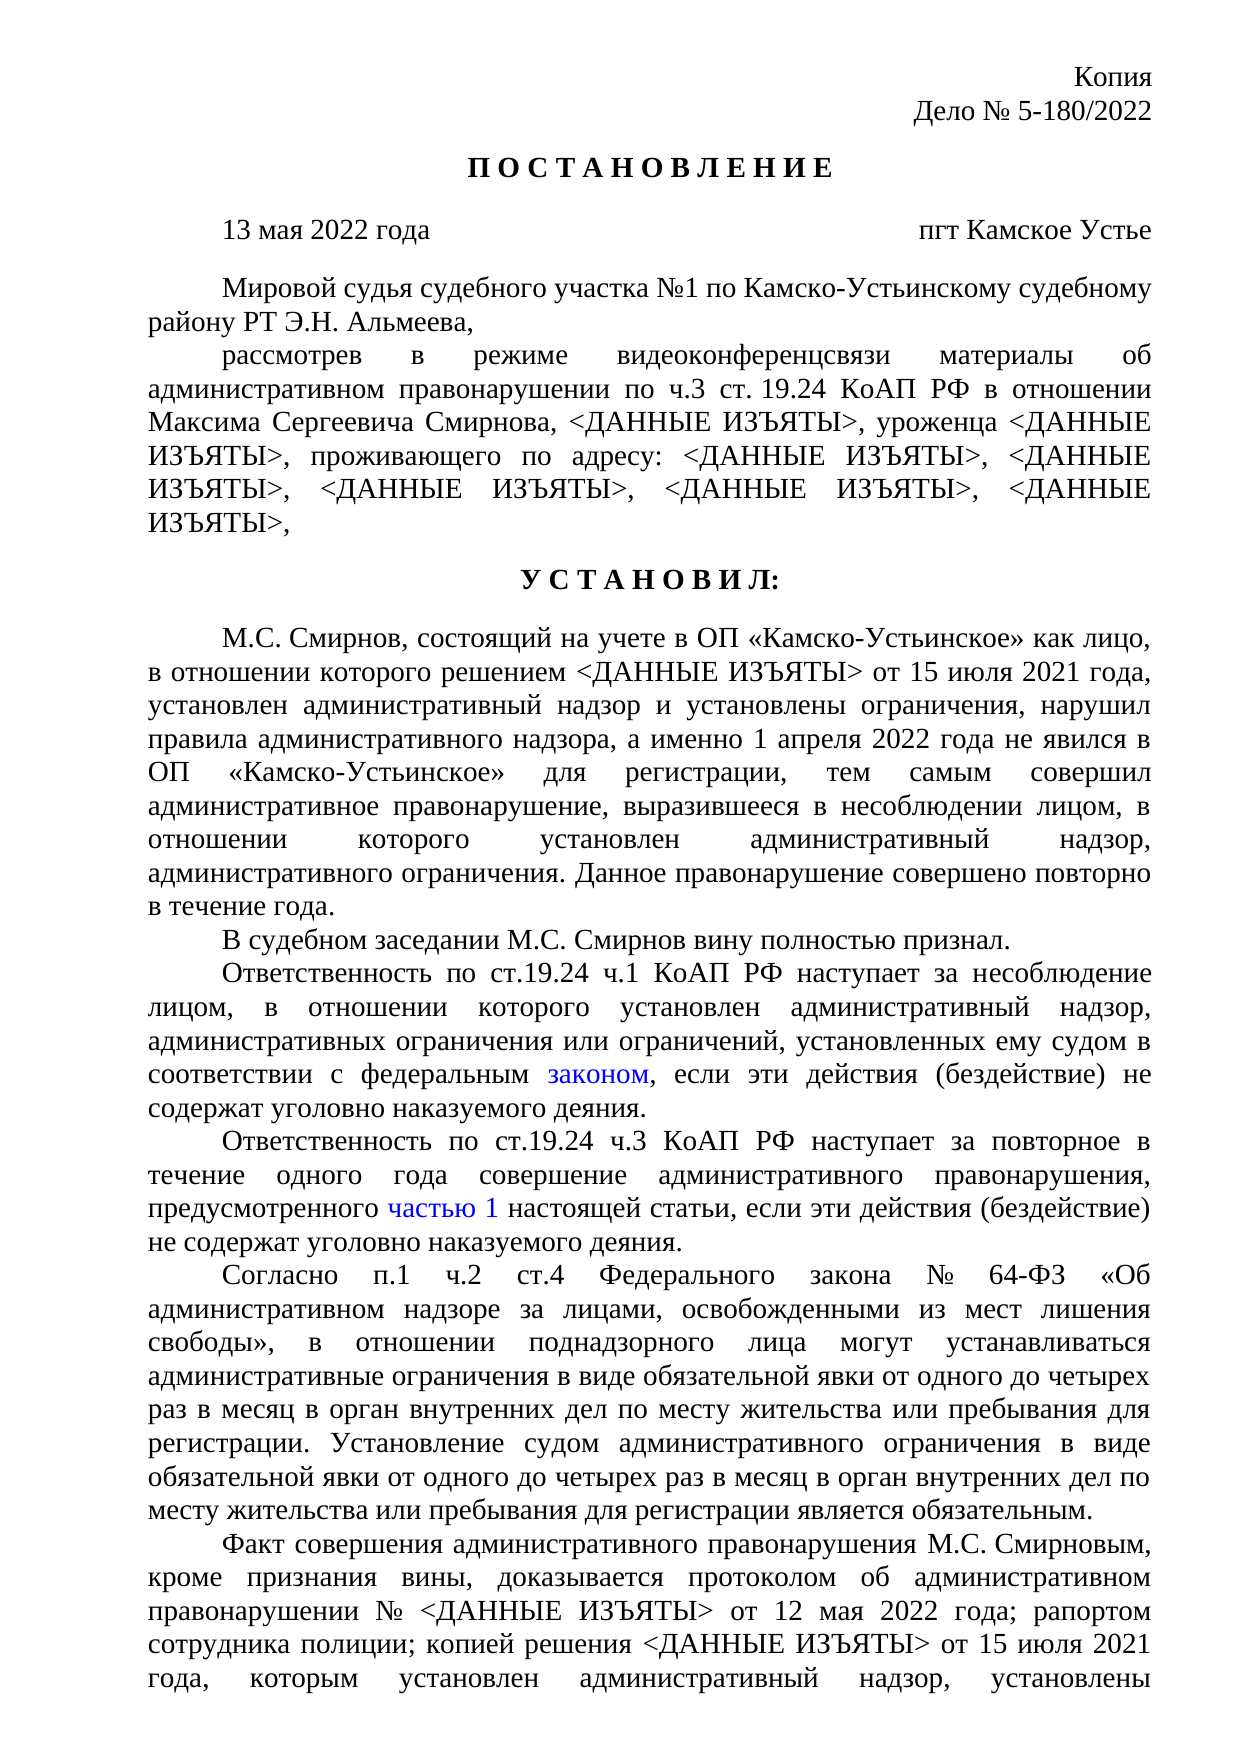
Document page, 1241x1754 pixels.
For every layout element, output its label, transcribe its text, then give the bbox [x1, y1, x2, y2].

text У С Т А Н О В И Л: [148, 562, 1152, 596]
text Ответственность по ст.19.24 ч.3 КоАП РФ наступает за повторное в течение одного года совершение административного правонарушения, предусмотренного частью 1 настоящей статьи, если эти действия (бездействие) не содержат уголовно наказуемого деяния. [148, 1123, 1152, 1257]
text Дело № 5-180/2022 [148, 93, 1152, 126]
text Ответственность по ст.19.24 ч.1 КоАП РФ наступает за несоблюдение лицом, в отношении которого установлен административный надзор, административных ограничения или ограничений, установленных ему судом в соответствии с федеральным законом, если эти действия (бездействие) не содержат уголовно наказуемого деяния. [148, 956, 1152, 1123]
text Согласно п.1 ч.2 ст.4 Федерального закона № 64-ФЗ «Об административном надзоре за лицами, освобожденными из мест лишения свободы», в отношении поднадзорного лица могут устанавливаться административные ограничения в виде обязательной явки от одного до четырех раз в месяц в орган внутренних дел по месту жительства или пребывания для регистрации. Установление судом административного ограничения в виде обязательной явки от одного до четырех раз в месяц в орган внутренних дел по месту жительства или пребывания для регистрации является обязательным. [148, 1257, 1152, 1526]
text Мировой судья судебного участка №1 по Камско-Устьинскому судебному району РТ Э.Н. Альмеева, [148, 270, 1152, 337]
text 13 мая 2022 года пгт Камское Устье [148, 212, 1152, 246]
text рассмотрев в режиме видеоконференцсвязи материалы об административном правонарушении по ч.3 ст. 19.24 КоАП РФ в отношении Максима Сергеевича Смирнова, <ДАННЫЕ ИЗЪЯТЫ>, уроженца <ДАННЫЕ ИЗЪЯТЫ>, проживающего по адресу: <ДАННЫЕ ИЗЪЯТЫ>, <ДАННЫЕ ИЗЪЯТЫ>, <ДАННЫЕ ИЗЪЯТЫ>, <ДАННЫЕ ИЗЪЯТЫ>, <ДАННЫЕ ИЗЪЯТЫ>, [148, 337, 1152, 538]
text П О С Т А Н О В Л Е Н И Е [148, 150, 1152, 184]
text М.С. Смирнов, состоящий на учете в ОП «Камско-Устьинское» как лицо, в отношении которого решением <ДАННЫЕ ИЗЪЯТЫ> от 15 июля 2021 года, установлен административный надзор и установлены ограничения, нарушил правила административного надзора, а именно 1 апреля 2022 года не явился в ОП «Камско-Устьинское» для регистрации, тем самым совершил административное правонарушение, выразившееся в несоблюдении лицом, в отношении которого установлен административный надзор, административного ограничения. Данное правонарушение совершено повторно в течение года. [148, 620, 1152, 922]
text В судебном заседании М.С. Смирнов вину полностью признал. [148, 922, 1152, 956]
text Копия [148, 59, 1152, 93]
